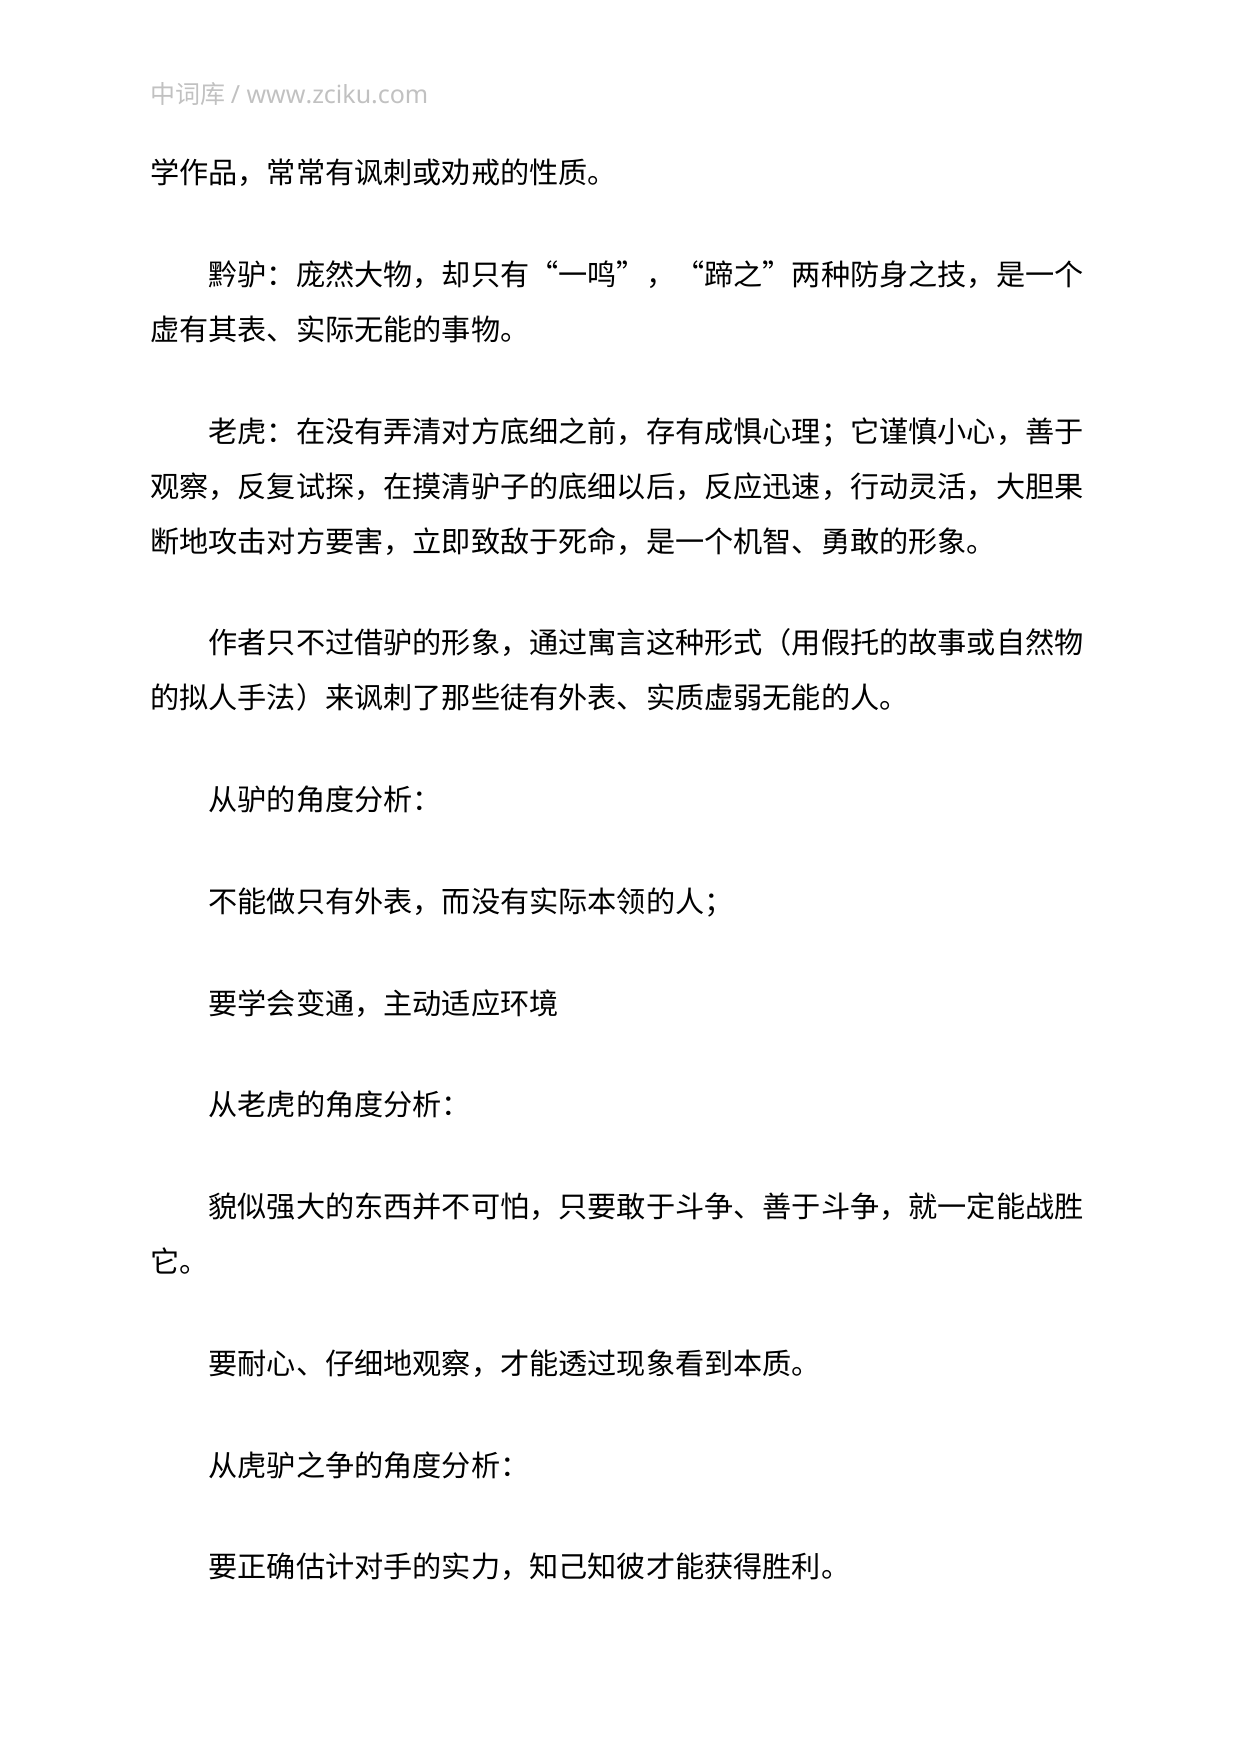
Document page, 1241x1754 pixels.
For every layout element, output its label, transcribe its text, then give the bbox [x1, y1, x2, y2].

text 从虎驴之争的角度分析： [150, 1442, 1090, 1484]
text 从老虎的角度分析： [150, 1082, 1090, 1124]
text 要耐心、仔细地观察，才能透过现象看到本质。 [150, 1340, 1090, 1383]
text 不能做只有外表，而没有实际本领的人； [150, 878, 1090, 921]
text 黔驴：庞然大物，却只有“一鸣”，“蹄之”两种防身之技，是一个虚有其表、实际无能的事物。 [150, 252, 1090, 349]
text 作者只不过借驴的形象，通过寓言这种形式（用假托的故事或自然物的拟人手法）来讽刺了那些徒有外表、实质虚弱无能的人。 [150, 620, 1090, 717]
text 貌似强大的东西并不可怕，只要敢于斗争、善于斗争，就一定能战胜它。 [150, 1184, 1090, 1281]
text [150, 150, 1090, 192]
text 要学会变通，主动适应环境 [150, 980, 1090, 1022]
text 从驴的角度分析： [150, 777, 1090, 819]
text 要正确估计对手的实力，知己知彼才能获得胜利。 [150, 1544, 1090, 1586]
text 老虎：在没有弄清对方底细之前，存有成惧心理；它谨慎小心，善于观察，反复试探，在摸清驴子的底细以后，反应迅速，行动灵活，大胆果断地攻击对方要害，立即致敌于死命，是一个机智、勇敢的形象。 [150, 408, 1090, 561]
